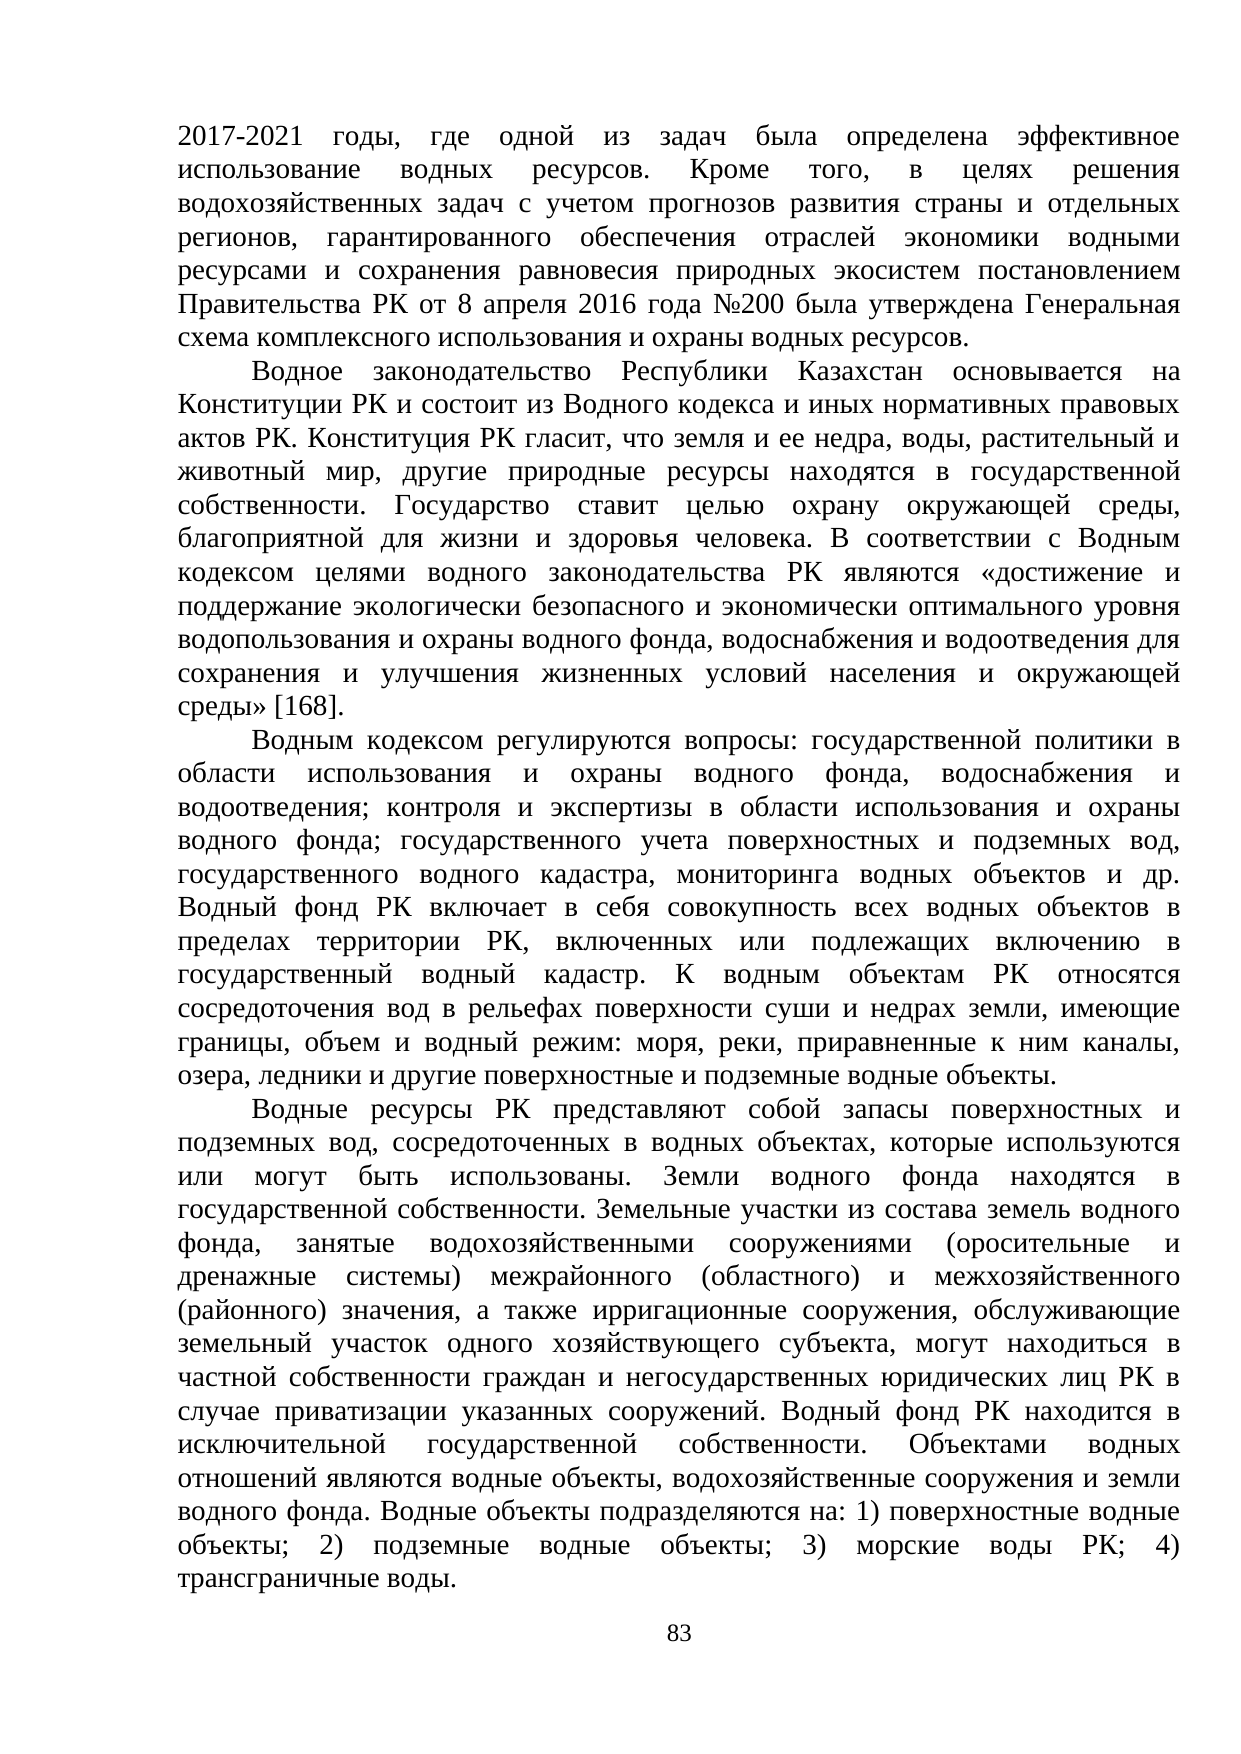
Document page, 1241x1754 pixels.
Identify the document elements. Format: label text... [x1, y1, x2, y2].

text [177, 118, 1181, 353]
text Водные ресурсы РК представляют собой запасы поверхностных и подземных вод, сосредоточенных в водных объектах, которые используются или могут быть использованы. Земли водного фонда находятся в государственной собственности. Земельные участки из состава земель водного фонда, занятые водохозяйственными сооружениями (оросительные и дренажные системы) межрайонного (областного) и межхозяйственного (районного) значения, а также ирригационные сооружения, обслуживающие земельный участок одного хозяйствующего субъекта, могут находиться в частной собственности граждан и негосударственных юридических лиц РК в случае приватизации указанных сооружений. Водный фонд РК находится в исключительной государственной собственности. Объектами водных отношений являются водные объекты, водохозяйственные сооружения и земли водного фонда. Водные объекты подразделяются на: 1) поверхностные водные объекты; 2) подземные водные объекты; 3) морские воды РК; 4) трансграничные воды. [177, 1091, 1181, 1594]
text Водное законодательство Республики Казахстан основывается на Конституции РК и состоит из Водного кодекса и иных нормативных правовых актов РК. Конституция РК гласит, что земля и ее недра, воды, растительный и животный мир, другие природные ресурсы находятся в государственной собственности. Государство ставит целью охрану окружающей среды, благоприятной для жизни и здоровья человека. В соответствии с Водным кодексом целями водного законодательства РК являются «достижение и поддержание экологически безопасного и экономически оптимального уровня водопользования и охраны водного фонда, водоснабжения и водоотведения для сохранения и улучшения жизненных условий населения и окружающей среды» [168]. [177, 353, 1181, 722]
text Водным кодексом регулируются вопросы: государственной политики в области использования и охраны водного фонда, водоснабжения и водоотведения; контроля и экспертизы в области использования и охраны водного фонда; государственного учета поверхностных и подземных вод, государственного водного кадастра, мониторинга водных объектов и др. Водный фонд РК включает в себя совокупность всех водных объектов в пределах территории РК, включенных или подлежащих включению в государственный водный кадастр. К водным объектам РК относятся сосредоточения вод в рельефах поверхности суши и недрах земли, имеющие границы, объем и водный режим: моря, реки, приравненные к ним каналы, озера, ледники и другие поверхностные и подземные водные объекты. [177, 722, 1181, 1091]
